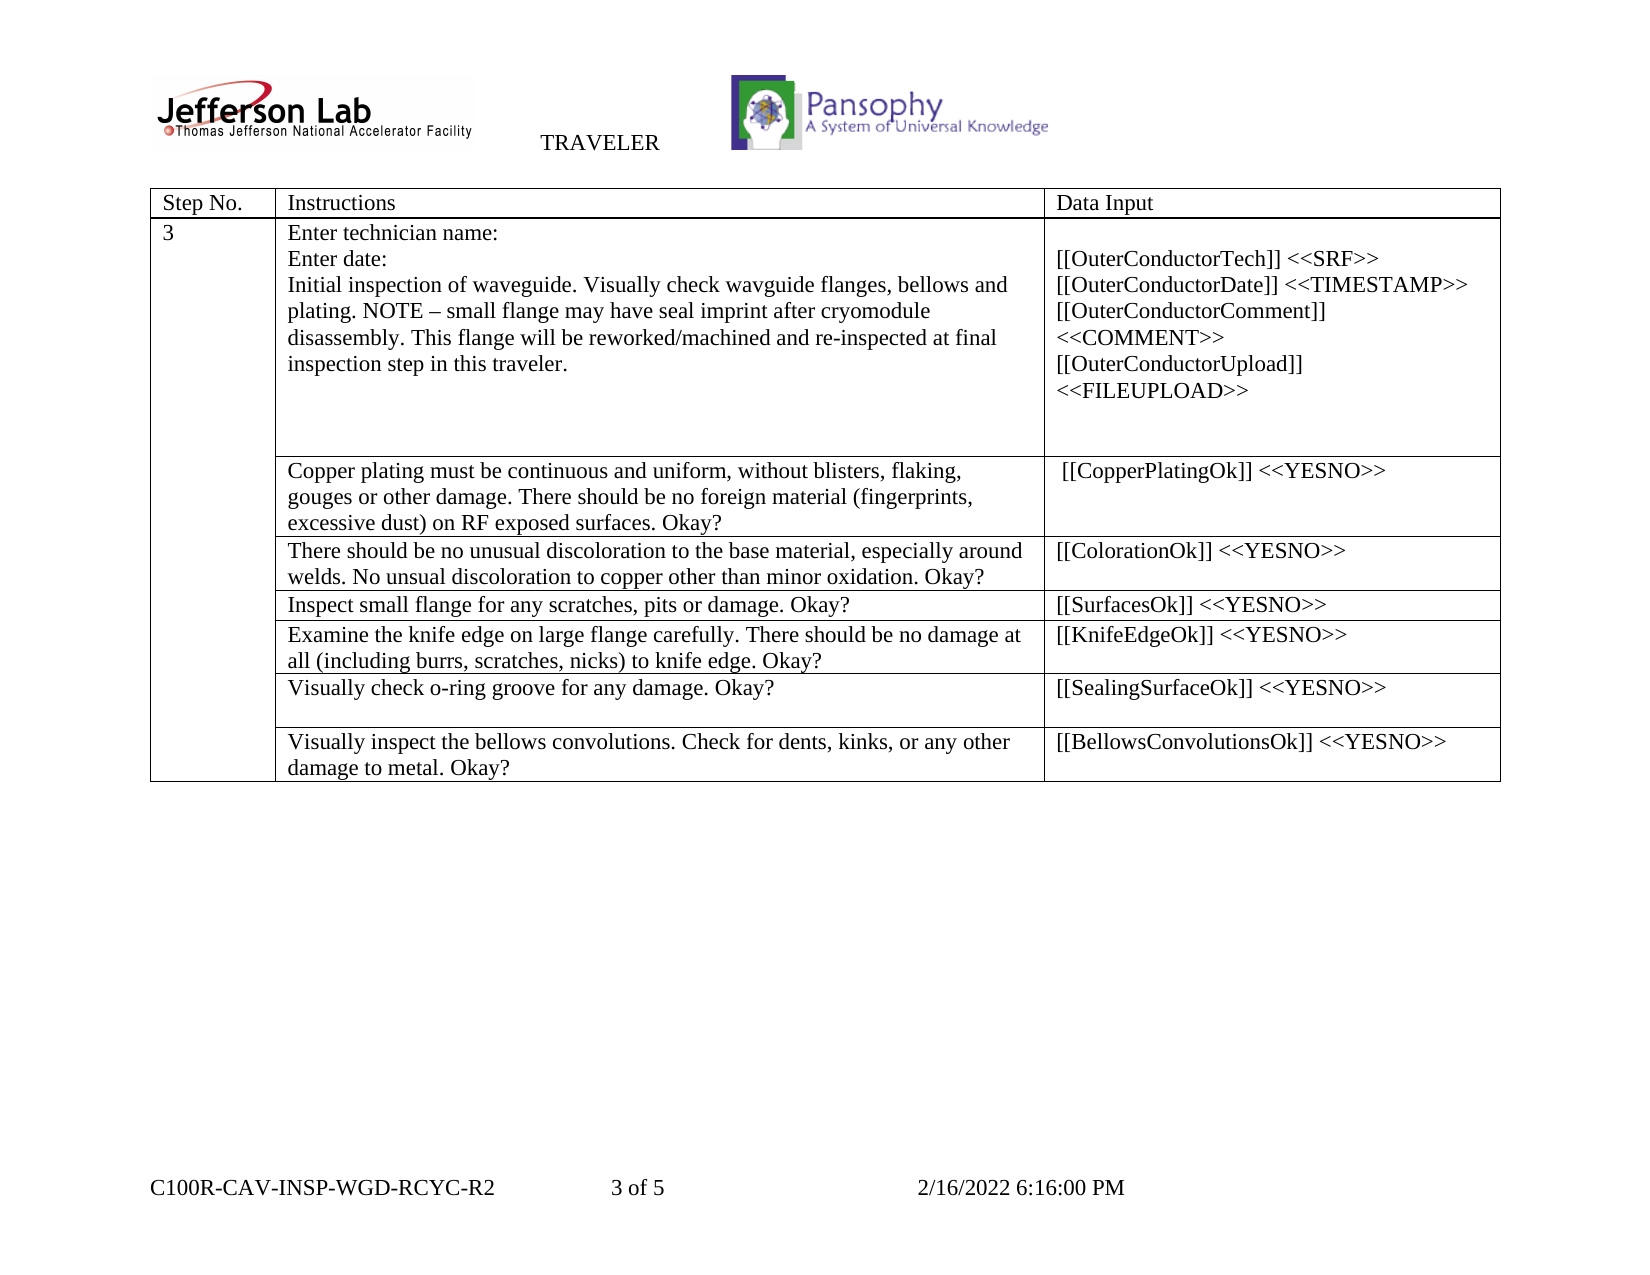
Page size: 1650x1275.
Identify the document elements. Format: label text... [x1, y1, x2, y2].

table_header Instructions [276, 189, 1044, 217]
table_cell Visually check o-ring groove for any damage. Okay? [276, 674, 1044, 727]
table_cell Copper plating must be continuous and uniform, without blisters, flaking, gouges or other damage. There should be no foreign material (fingerprints, excessive dust) on RF exposed surfaces. Okay? [276, 457, 1044, 536]
table_cell There should be no unusual discoloration to the base material, especially around welds. No unsual discoloration to copper other than minor oxidation. Okay? [276, 537, 1044, 589]
table_cell Inspect small flange for any scratches, pits or damage. Okay? [276, 591, 1044, 619]
table_cell [[KnifeEdgeOk]] <<YESNO>> [1045, 621, 1500, 673]
table_cell [[OuterConductorTech]] <<SRF>> [[OuterConductorDate]] <<TIMESTAMP>> [[OuterConductorComment]] <<COMMENT>> [[OuterConductorUpload]] <<FILEUPLOAD>> [1045, 219, 1500, 456]
table_cell [[CopperPlatingOk]] <<YESNO>> [1045, 457, 1500, 536]
picture [731, 75, 1050, 150]
table_cell Enter technician name: Enter date: Initial inspection of waveguide. Visually check wavguide flanges, bellows and plating. NOTE – small flange may have seal imprint after cryomodule disassembly. This flange will be reworked/machined and re-inspected at final inspection step in this traveler. [276, 219, 1044, 456]
picture [150, 75, 477, 150]
table_cell Examine the knife edge on large flange carefully. There should be no damage at all (including burrs, scratches, nicks) to knife edge. Okay? [276, 621, 1044, 673]
table_cell [[SurfacesOk]] <<YESNO>> [1045, 591, 1500, 619]
table_header Data Input [1045, 189, 1500, 217]
table_header Step No. [151, 189, 275, 217]
table_cell [[ColorationOk]] <<YESNO>> [1045, 537, 1500, 589]
table_cell [[BellowsConvolutionsOk]] <<YESNO>> [1045, 728, 1500, 781]
table_cell Visually inspect the bellows convolutions. Check for dents, kinks, or any other damage to metal. Okay? [276, 728, 1044, 781]
table_cell 3 [151, 219, 275, 781]
table_cell [[SealingSurfaceOk]] <<YESNO>> [1045, 674, 1500, 727]
